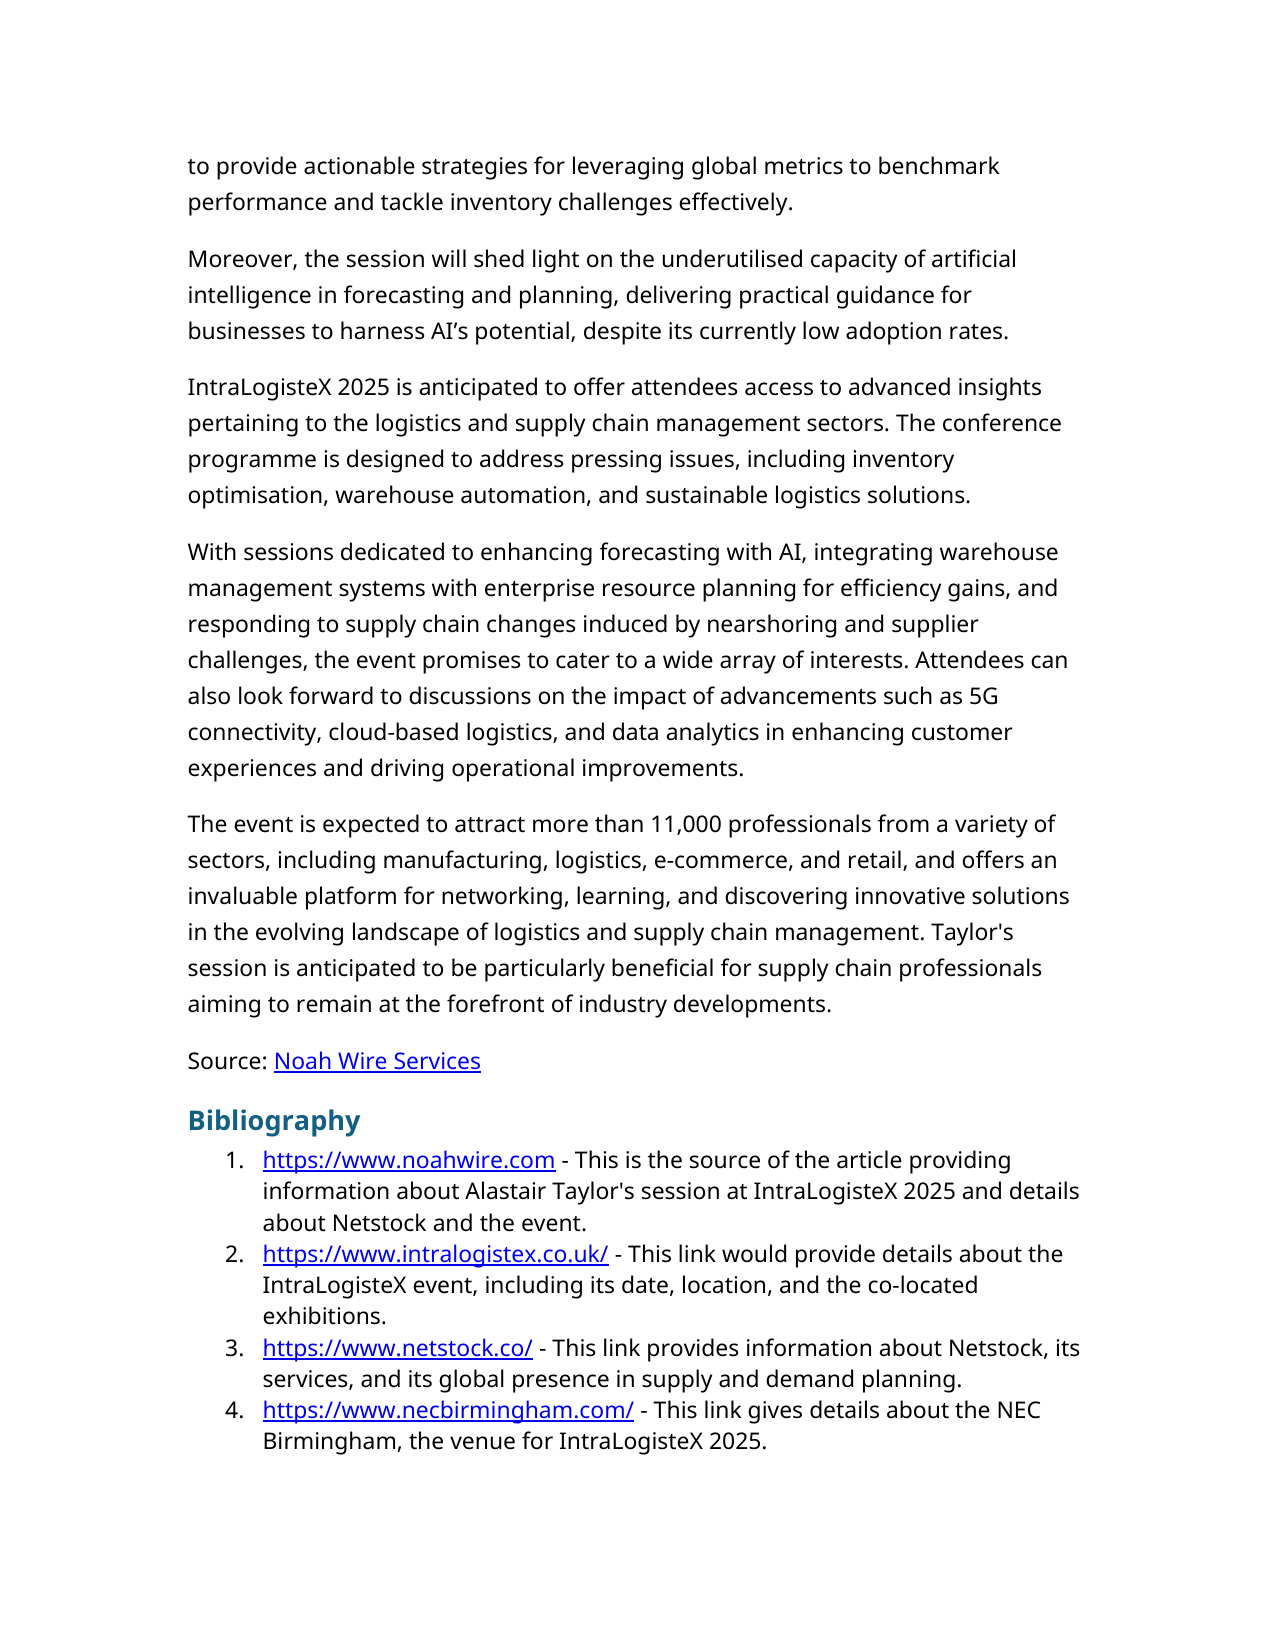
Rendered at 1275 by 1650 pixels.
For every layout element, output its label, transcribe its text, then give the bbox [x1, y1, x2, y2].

list https://www.necbirmingham.com/ - This link gives details about the NEC Birmingham, the venue for IntraLogisteX 2025. [225, 1394, 1087, 1456]
text Source: Noah Wire Services [187, 1045, 1087, 1076]
text IntraLogisteX 2025 is anticipated to offer attendees access to advanced insights pertaining to the logistics and supply chain management sectors. The conference programme is designed to address pressing issues, including inventory optimisation, warehouse automation, and sustainable logistics solutions. [187, 371, 1087, 510]
list https://www.intralogistex.co.uk/ - This link would provide details about the IntraLogisteX event, including its date, location, and the co-located exhibitions. [225, 1238, 1087, 1331]
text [187, 150, 1087, 217]
text With sessions dedicated to enhancing forecasting with AI, integrating warehouse management systems with enterprise resource planning for efficiency gains, and responding to supply chain changes induced by nearshoring and supplier challenges, the event promises to cater to a wide array of interests. Attendees can also look forward to discussions on the impact of advancements such as 5G connectivity, cloud-based logistics, and data analytics in enhancing customer experiences and driving operational improvements. [187, 536, 1087, 783]
list https://www.netstock.co/ - This link provides information about Netstock, its services, and its global presence in supply and demand planning. [225, 1331, 1087, 1394]
text The event is expected to attract more than 11,000 professionals from a variety of sectors, including manufacturing, logistics, e-commerce, and retail, and offers an invaluable platform for networking, learning, and discovering innovative solutions in the evolving landscape of logistics and supply chain management. Taylor's session is anticipated to be particularly beneficial for supply chain professionals aiming to remain at the forefront of industry developments. [187, 808, 1087, 1019]
subtitle Bibliography [187, 1102, 1087, 1138]
list https://www.noahwire.com - This is the source of the article providing information about Alastair Taylor's session at IntraLogisteX 2025 and details about Netstock and the event. [225, 1144, 1087, 1238]
text Moreover, the session will shed light on the underutilised capacity of artificial intelligence in forecasting and planning, delivering practical guidance for businesses to harness AI’s potential, despite its currently low adoption rates. [187, 243, 1087, 346]
